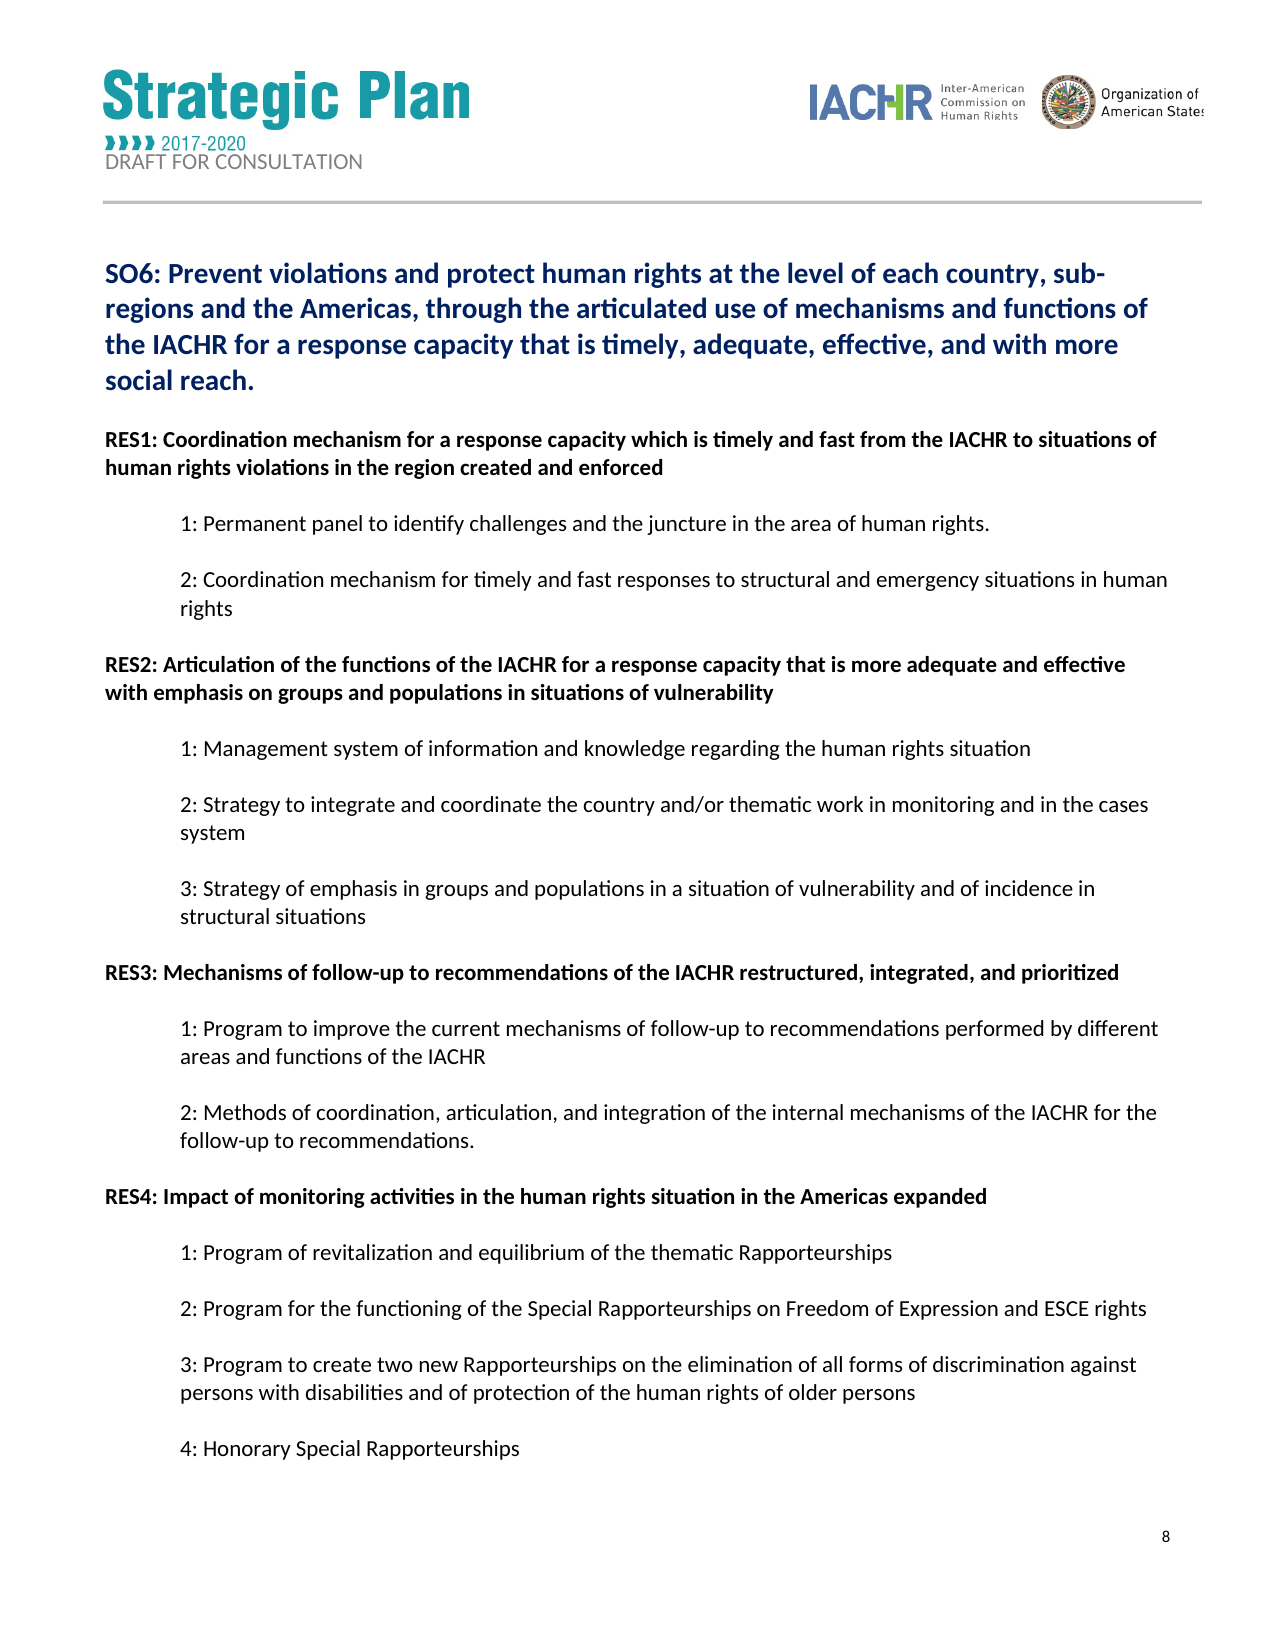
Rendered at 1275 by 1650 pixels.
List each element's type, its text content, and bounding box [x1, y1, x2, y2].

text 1: Program to improve the current mechanisms of follow-up to recommendations performed by different areas and functions of the IACHR [180, 1014, 1170, 1070]
text 2: Methods of coordination, articulation, and integration of the internal mechanisms of the IACHR for the follow-up to recommendations. [180, 1098, 1170, 1154]
text SO6: Prevent violations and protect human rights at the level of each country, sub-regions and the Americas, through the articulated use of mechanisms and functions of the IACHR for a response capacity that is timely, adequate, effective, and with more social reach. [105, 255, 1170, 397]
text RES2: Articulation of the functions of the IACHR for a response capacity that is more adequate and effective with emphasis on groups and populations in situations of vulnerability [105, 650, 1170, 706]
text RES1: Coordination mechanism for a response capacity which is timely and fast from the IACHR to situations of human rights violations in the region created and enforced [105, 426, 1170, 482]
text 3: Strategy of emphasis in groups and populations in a situation of vulnerability and of incidence in structural situations [180, 874, 1170, 930]
text 1: Permanent panel to identify challenges and the juncture in the area of human rights. [180, 509, 1170, 538]
text 1: Management system of information and knowledge regarding the human rights situation [180, 734, 1170, 762]
text 2: Strategy to integrate and coordinate the country and/or thematic work in monitoring and in the cases system [180, 790, 1170, 846]
text 1: Program of revitalization and equilibrium of the thematic Rapporteurships [180, 1238, 1170, 1266]
text RES3: Mechanisms of follow-up to recommendations of the IACHR restructured, integrated, and prioritized [105, 958, 1170, 986]
text RES4: Impact of monitoring activities in the human rights situation in the Americas expanded [105, 1182, 1170, 1210]
text 4: Honorary Special Rapporteurships [180, 1434, 1170, 1462]
picture [91, 64, 478, 152]
text 3: Program to create two new Rapporteurships on the elimination of all forms of discrimination against persons with disabilities and of protection of the human rights of older persons [180, 1350, 1170, 1406]
picture [804, 79, 1032, 120]
picture [1041, 75, 1204, 128]
text 2: Coordination mechanism for timely and fast responses to structural and emergency situations in human rights [180, 566, 1170, 622]
text 2: Program for the functioning of the Special Rapporteurships on Freedom of Expression and ESCE rights [180, 1294, 1170, 1322]
